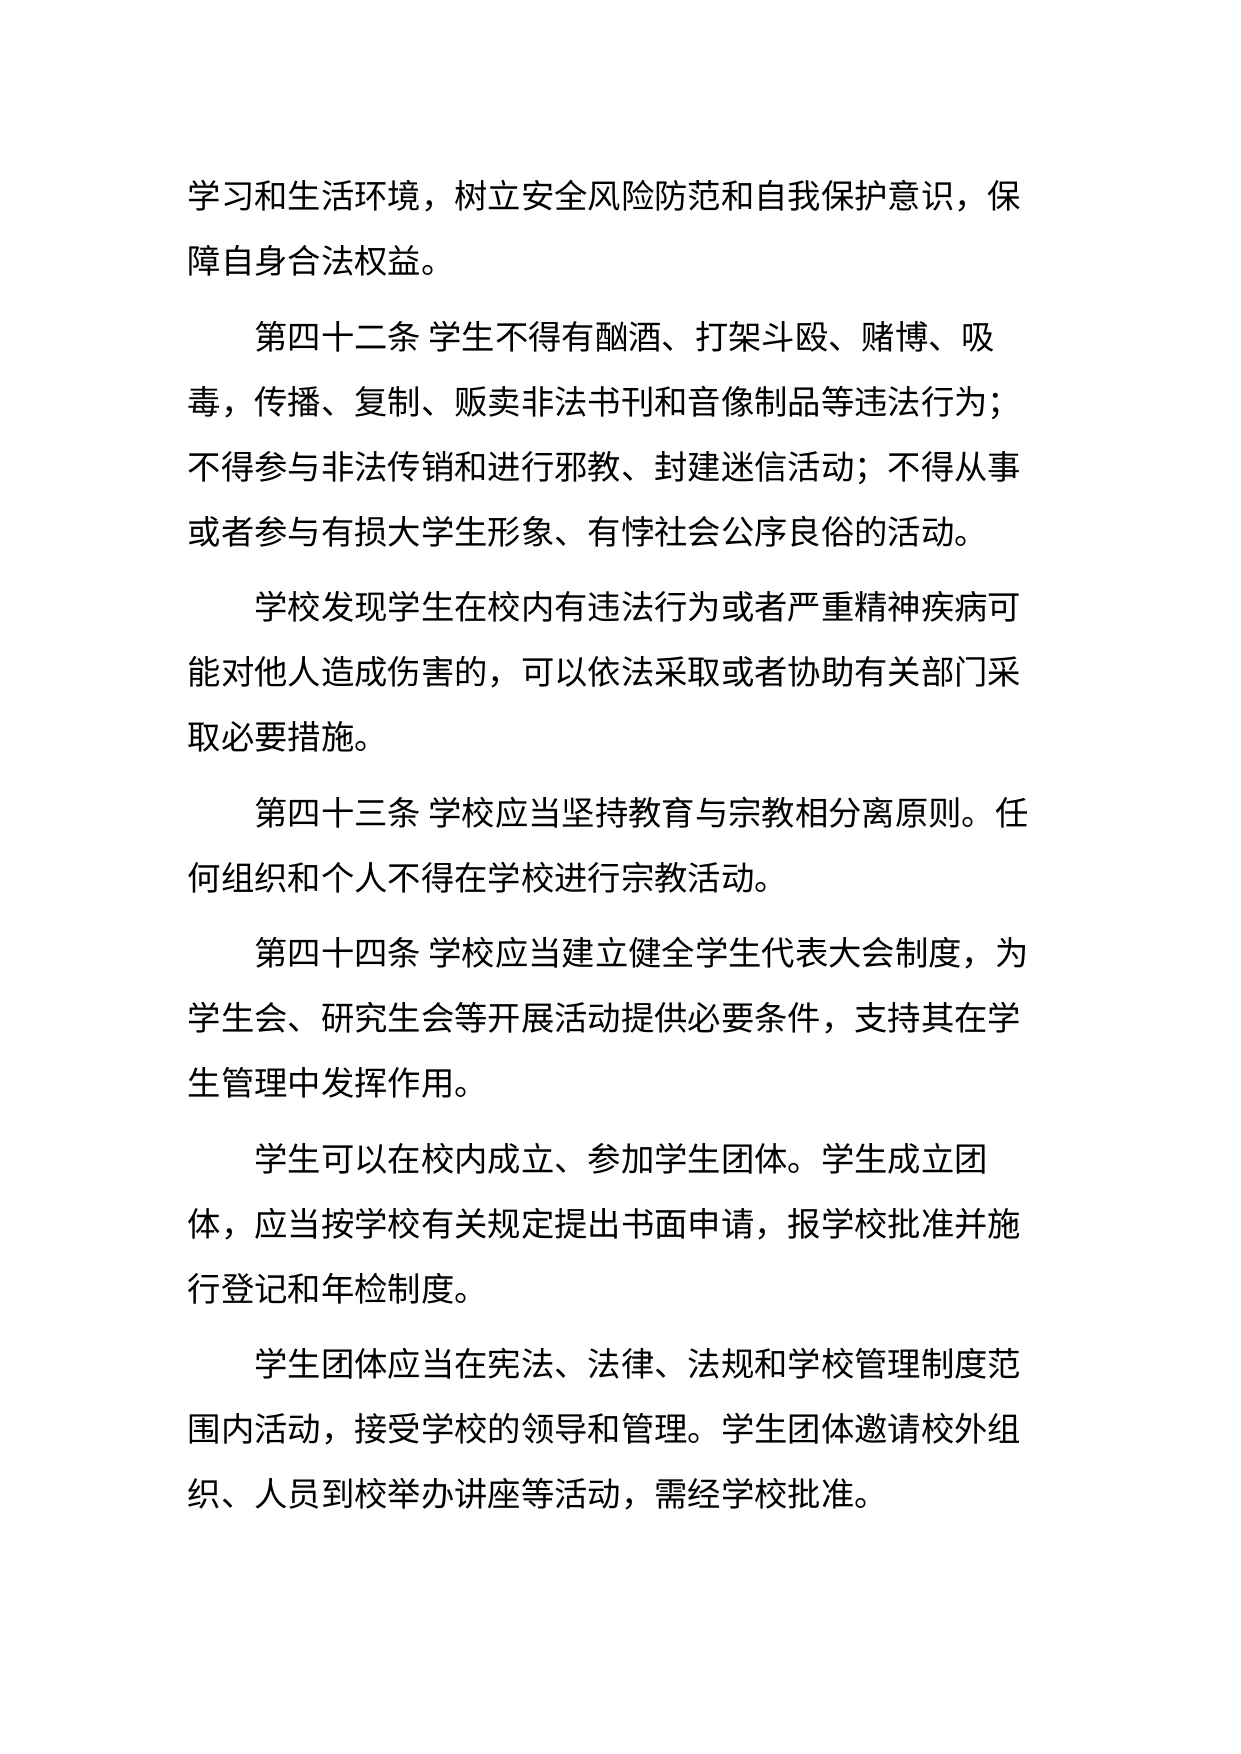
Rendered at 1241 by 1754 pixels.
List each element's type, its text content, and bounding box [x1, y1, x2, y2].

text 第四十三条 学校应当坚持教育与宗教相分离原则。任何组织和个人不得在学校进行宗教活动。 [187, 778, 1053, 908]
text 第四十四条 学校应当建立健全学生代表大会制度，为学生会、研究生会等开展活动提供必要条件，支持其在学生管理中发挥作用。 [187, 919, 1053, 1114]
text 第四十二条 学生不得有酗酒、打架斗殴、赌博、吸毒，传播、复制、贩卖非法书刊和音像制品等违法行为；不得参与非法传销和进行邪教、封建迷信活动；不得从事或者参与有损大学生形象、有悖社会公序良俗的活动。 [187, 302, 1053, 562]
text 学校发现学生在校内有违法行为或者严重精神疾病可能对他人造成伤害的，可以依法采取或者协助有关部门采取必要措施。 [187, 573, 1053, 768]
text 学生可以在校内成立、参加学生团体。学生成立团体，应当按学校有关规定提出书面申请，报学校批准并施行登记和年检制度。 [187, 1124, 1053, 1319]
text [187, 162, 1053, 292]
text 学生团体应当在宪法、法律、法规和学校管理制度范围内活动，接受学校的领导和管理。学生团体邀请校外组织、人员到校举办讲座等活动，需经学校批准。 [187, 1329, 1053, 1524]
